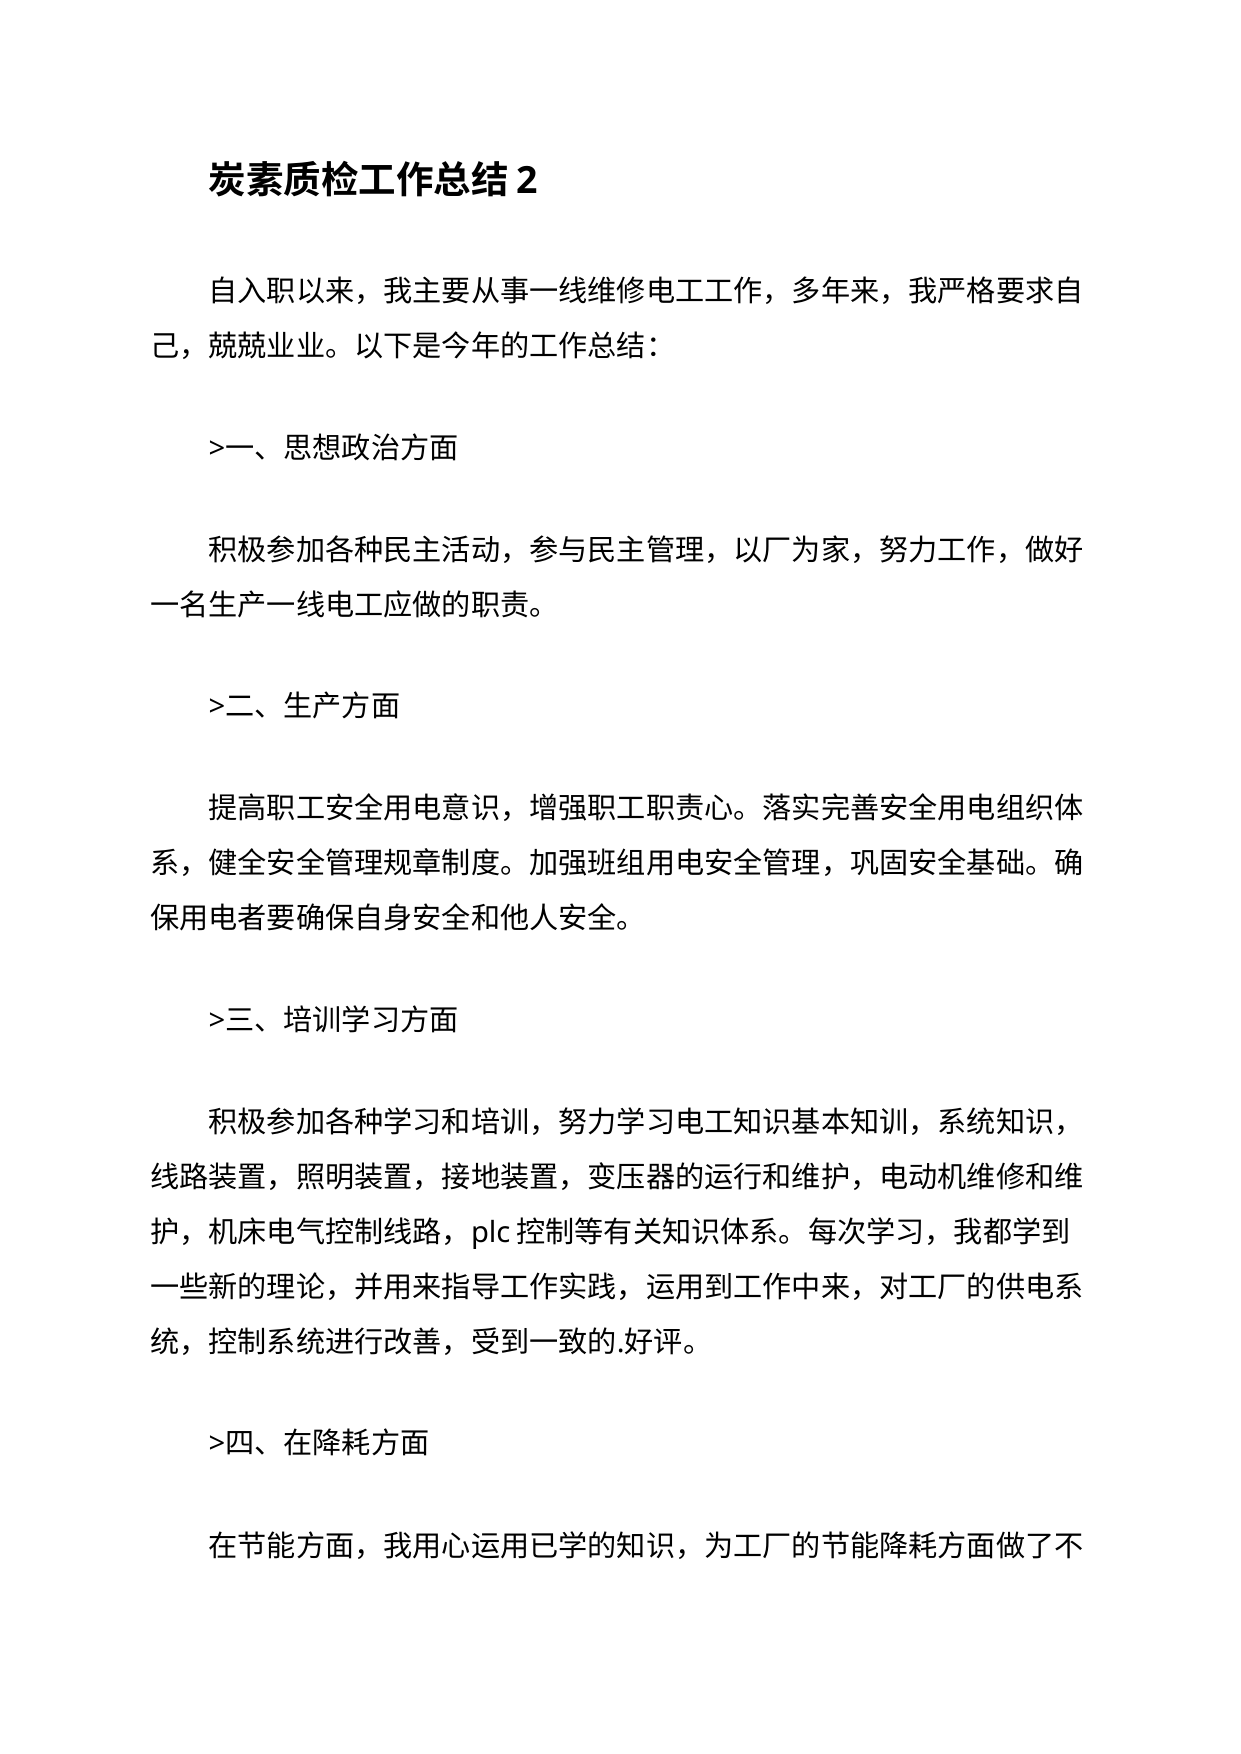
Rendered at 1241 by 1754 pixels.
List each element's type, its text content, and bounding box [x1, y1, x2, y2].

text 提高职工安全用电意识，增强职工职责心。落实完善安全用电组织体系，健全安全管理规章制度。加强班组用电安全管理，巩固安全基础。确保用电者要确保自身安全和他人安全。 [150, 785, 1090, 937]
text 积极参加各种民主活动，参与民主管理，以厂为家，努力工作，做好一名生产一线电工应做的职责。 [150, 526, 1090, 623]
text >三、培训学习方面 [150, 996, 1090, 1039]
text 炭素质检工作总结2 [150, 150, 1090, 204]
text >一、思想政治方面 [150, 424, 1090, 467]
text >二、生产方面 [150, 683, 1090, 725]
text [150, 1522, 1090, 1564]
text 自入职以来，我主要从事一线维修电工工作，多年来，我严格要求自己，兢兢业业。以下是今年的工作总结： [150, 268, 1090, 365]
text 积极参加各种学习和培训，努力学习电工知识基本知训，系统知识，线路装置，照明装置，接地装置，变压器的运行和维护，电动机维修和维护，机床电气控制线路，plc控制等有关知识体系。每次学习，我都学到一些新的理论，并用来指导工作实践，运用到工作中来，对工厂的供电系统，控制系统进行改善，受到一致的.好评。 [150, 1098, 1090, 1361]
text >四、在降耗方面 [150, 1420, 1090, 1462]
